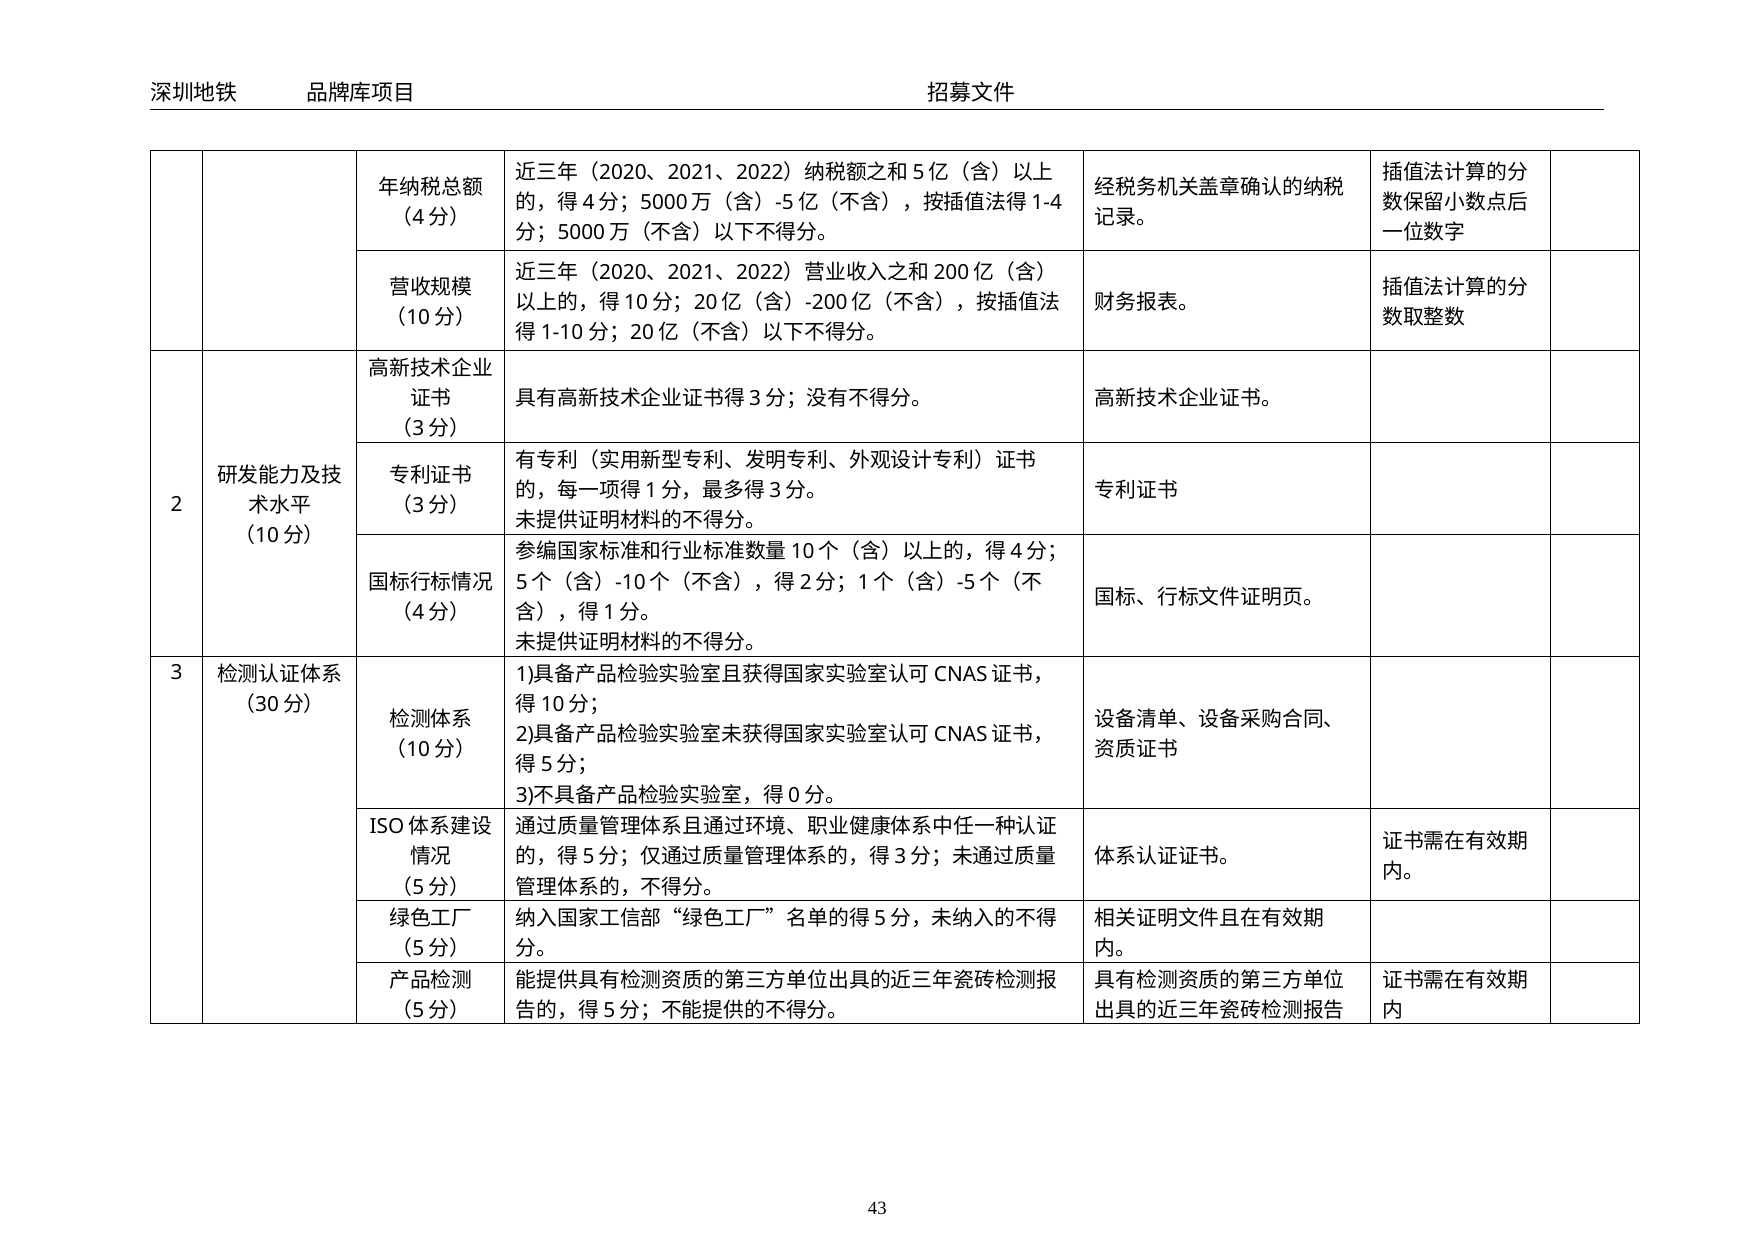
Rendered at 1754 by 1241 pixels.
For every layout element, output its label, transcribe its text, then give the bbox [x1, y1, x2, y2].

table_cell 近三年（2020、2021、2022）纳税额之和5亿（含）以上的，得4分；5000万（含）-5亿（不含），按插值法得1-4 分；5000万（不含）以下不得分。 [505, 151, 1083, 250]
table_cell 通过质量管理体系且通过环境、职业健康体系中任一种认证的，得5分；仅通过质量管理体系的，得3分；未通过质量管理体系的，不得分。 [505, 809, 1083, 900]
table_cell [1371, 443, 1550, 533]
table_cell [1371, 535, 1550, 656]
table_cell 专利证书 [1084, 443, 1370, 533]
table_cell 体系认证证书。 [1084, 809, 1370, 900]
table_cell [1551, 901, 1639, 962]
table_cell [1371, 901, 1550, 962]
table_cell 营收规模 （10分） [357, 251, 504, 350]
table_cell [1551, 251, 1639, 350]
table_cell 相关证明文件且在有效期内。 [1084, 901, 1370, 962]
table_cell 能提供具有检测资质的第三方单位出具的近三年瓷砖检测报告的，得5分；不能提供的不得分。 [505, 963, 1083, 1023]
table_cell 高新技术企业证书 （3分） [357, 351, 504, 442]
table_cell 纳入国家工信部“绿色工厂”名单的得5分，未纳入的不得分。 [505, 901, 1083, 962]
table_cell 近三年（2020、2021、2022）营业收入之和200亿（含）以上的，得10分；20亿（含）-200亿（不含），按插值法得1-10 分；20亿（不含）以下不得分。 [505, 251, 1083, 350]
table_cell 插值法计算的分数保留小数点后一位数字 [1371, 151, 1550, 250]
table_cell 年纳税总额 （4分） [357, 151, 504, 250]
table_cell 2 [151, 351, 202, 656]
table_cell 国标、行标文件证明页。 [1084, 535, 1370, 656]
table_cell 具有检测资质的第三方单位出具的近三年瓷砖检测报告 [1084, 963, 1370, 1023]
table_cell 检测体系 （10分） [357, 657, 504, 808]
table_cell 具有高新技术企业证书得3分；没有不得分。 [505, 351, 1083, 442]
table_cell 证书需在有效期内。 [1371, 809, 1550, 900]
table_cell 财务报表。 [1084, 251, 1370, 350]
table_cell 插值法计算的分数取整数 [1371, 251, 1550, 350]
table_cell [1551, 657, 1639, 808]
table_cell 经税务机关盖章确认的纳税记录。 [1084, 151, 1370, 250]
table_cell 产品检测 （5分） [357, 963, 504, 1023]
table_cell [1551, 351, 1639, 442]
table_cell 设备清单、设备采购合同、资质证书 [1084, 657, 1370, 808]
table_cell 证书需在有效期内 [1371, 963, 1550, 1023]
table_cell [1551, 963, 1639, 1023]
table_cell [1551, 443, 1639, 533]
table_cell [1551, 535, 1639, 656]
table_cell 参编国家标准和行业标准数量10个（含）以上的，得4分；5个（含）-10个（不含），得2分；1个（含）-5个（不含），得1分。 未提供证明材料的不得分。 [505, 535, 1083, 656]
table_cell ISO体系建设情况 （5分） [357, 809, 504, 900]
table_cell 3 [151, 657, 202, 1023]
table_cell [1371, 351, 1550, 442]
table_cell 高新技术企业证书。 [1084, 351, 1370, 442]
table_cell [1371, 657, 1550, 808]
table_cell 绿色工厂 （5分） [357, 901, 504, 962]
table_cell 1)具备产品检验实验室且获得国家实验室认可CNAS证书，得10分； 2)具备产品检验实验室未获得国家实验室认可CNAS证书，得5分； 3)不具备产品检验实验室，得0分。 [505, 657, 1083, 808]
table_cell 国标行标情况 （4分） [357, 535, 504, 656]
table_cell 专利证书 （3分） [357, 443, 504, 533]
table_cell [1551, 809, 1639, 900]
table_cell 有专利（实用新型专利、发明专利、外观设计专利）证书的，每一项得1分，最多得3分。 未提供证明材料的不得分。 [505, 443, 1083, 533]
table_cell 检测认证体系 （30分） [203, 657, 356, 1023]
table_cell [1551, 151, 1639, 250]
table_cell 研发能力及技术水平 （10分） [203, 351, 356, 656]
